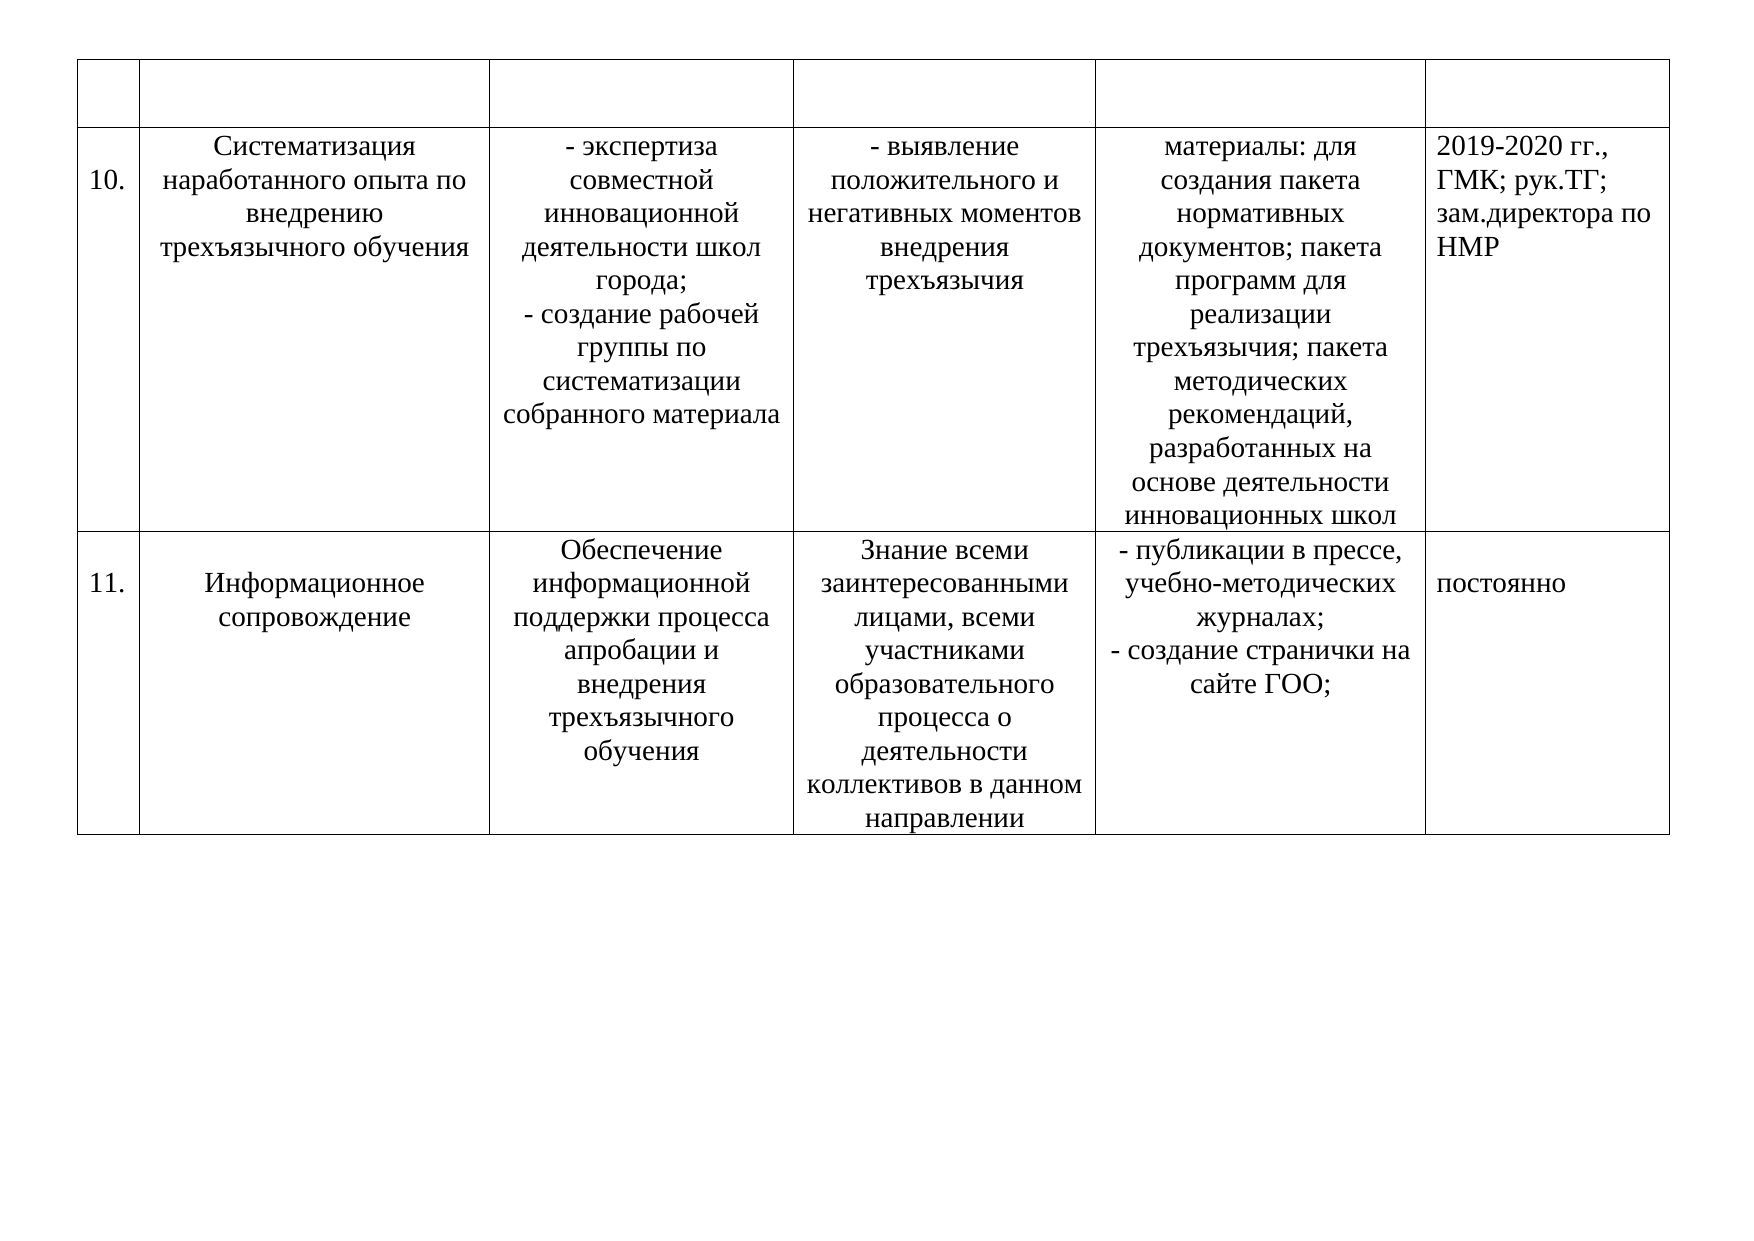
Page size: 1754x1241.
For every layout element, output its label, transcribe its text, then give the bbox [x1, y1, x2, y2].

table_cell Знание всеми заинтересованными лицами, всеми участниками образовательного процесса о деятельности коллективов в данном направлении [794, 532, 1095, 834]
table_cell 2019-2020 гг., ГМК; рук.ТГ; зам.директора по НМР [1426, 128, 1669, 531]
table_cell Систематизация наработанного опыта по внедрению трехъязычного обучения [140, 128, 489, 531]
table_cell 10. [78, 128, 139, 531]
table_cell [140, 60, 489, 127]
table_cell - публикации в прессе, учебно-методических журналах; - создание странички на сайте ГОО; [1096, 532, 1425, 834]
table_cell - экспертиза совместной инновационной деятельности школ города; - создание рабочей группы по систематизации собранного материала [490, 128, 793, 531]
table_cell [1426, 60, 1669, 127]
table_cell [794, 60, 1095, 127]
table_cell Информационное сопровождение [140, 532, 489, 834]
table_cell 11. [78, 532, 139, 834]
table_cell Обеспечение информационной поддержки процесса апробации и внедрения трехъязычного обучения [490, 532, 793, 834]
table_cell постоянно [1426, 532, 1669, 834]
table_cell - выявление положительного и негативных моментов внедрения трехъязычия [794, 128, 1095, 531]
table_cell материалы: для создания пакета нормативных документов; пакета программ для реализации трехъязычия; пакета методических рекомендаций, разработанных на основе деятельности инновационных школ [1096, 128, 1425, 531]
table_cell [1096, 60, 1425, 127]
table_cell [490, 60, 793, 127]
table_cell [78, 60, 139, 127]
